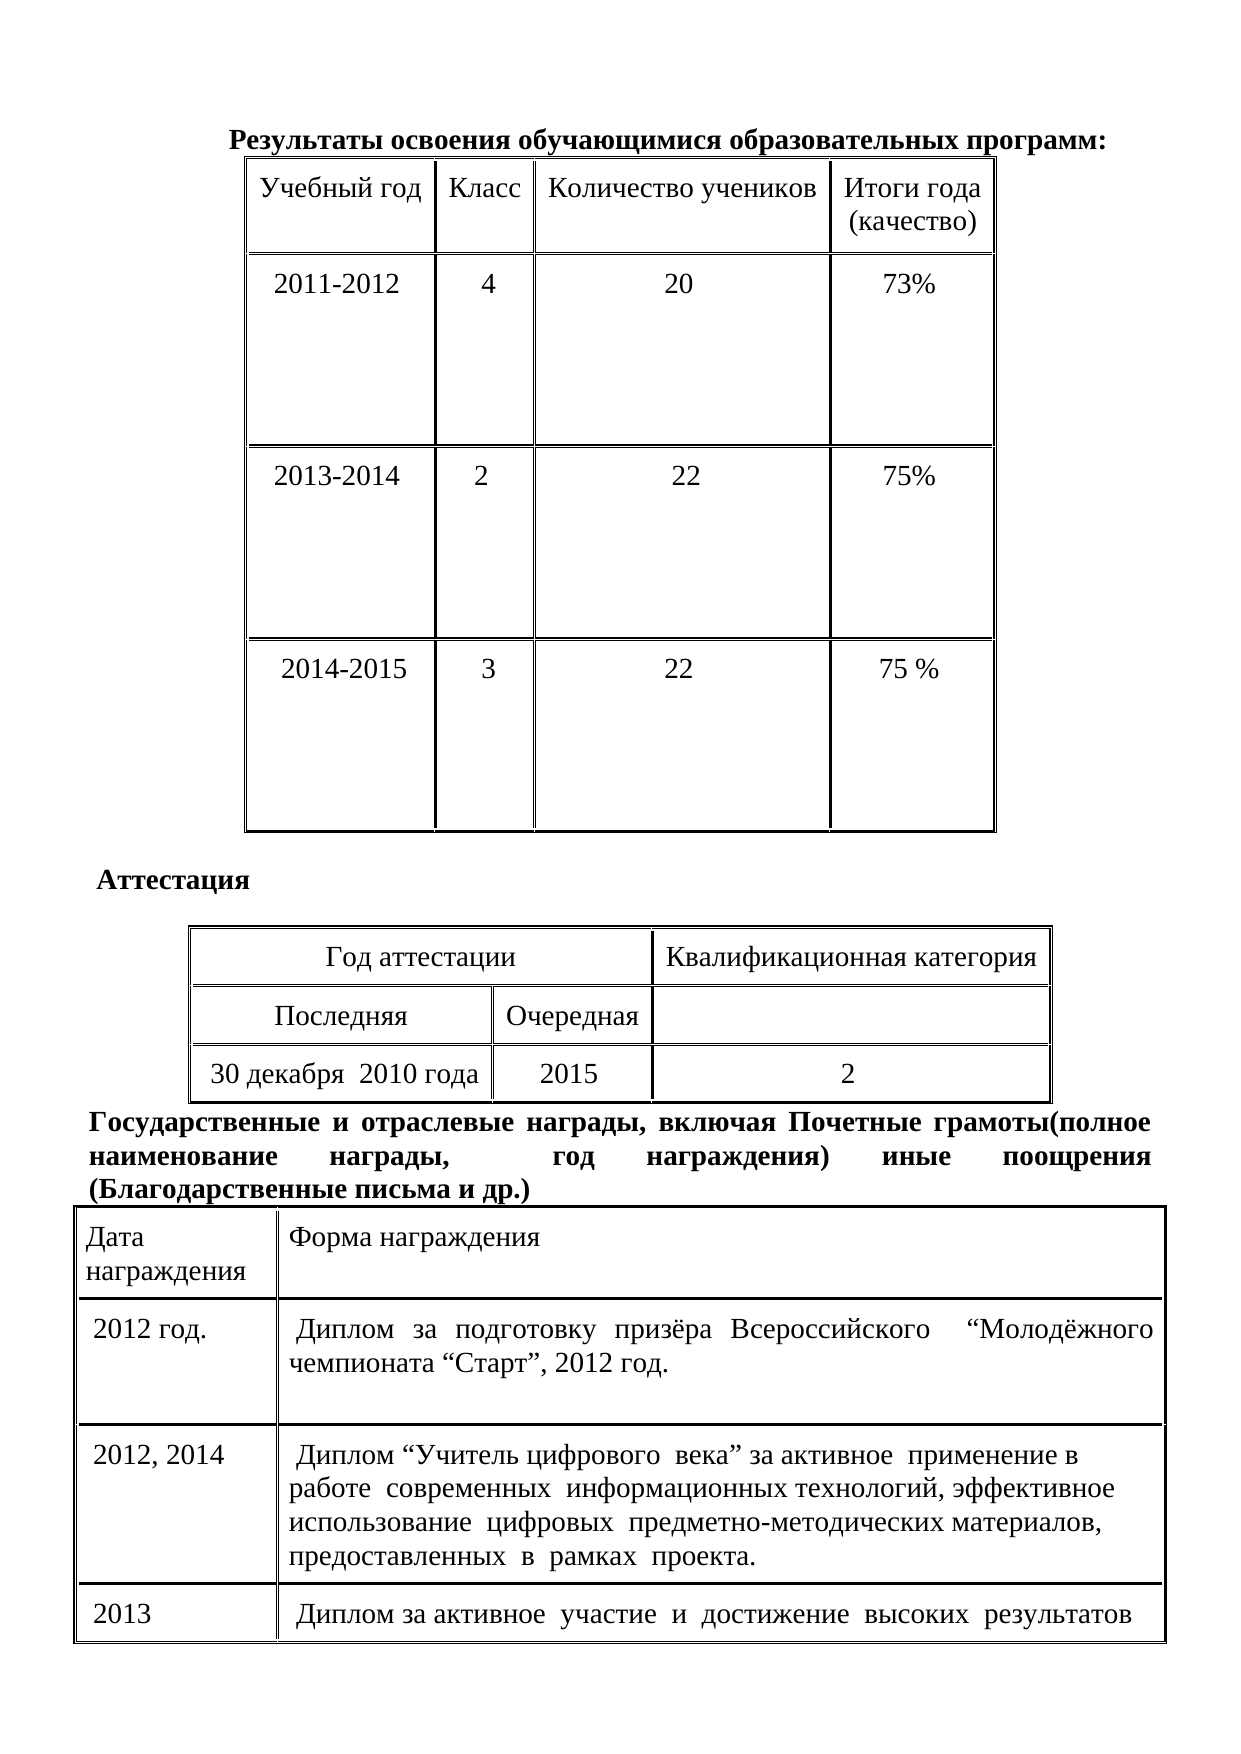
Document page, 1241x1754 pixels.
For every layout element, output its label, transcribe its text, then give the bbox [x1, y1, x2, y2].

table_cell 4 [437, 255, 533, 444]
table_cell 73% [830, 252, 995, 444]
table_cell 2014-2015 [247, 637, 435, 830]
table_cell Последняя [189, 984, 492, 1042]
table_cell 22 [535, 641, 830, 830]
table_cell 30 декабря 2010 года [191, 1043, 492, 1101]
table_cell 22 [536, 448, 829, 637]
table_cell 2012 год. [77, 1297, 276, 1423]
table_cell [278, 1582, 1164, 1641]
table_cell 2 [437, 448, 533, 637]
table_header Дата награждения [77, 1208, 278, 1297]
table_cell 3 [435, 641, 534, 830]
table_cell 2 [652, 1043, 1050, 1101]
table_header Квалификационная категория [652, 929, 1049, 984]
table_header Итоги года (качество) [830, 159, 993, 252]
table_cell 75% [832, 444, 994, 637]
table_cell Диплом “Учитель цифрового века” за активное применение в работе современных информационных технологий, эффективное использование цифровых предметно-методических материалов, предоставленных в рамках проекта. [279, 1423, 1166, 1582]
table_cell 2011-2012 [245, 252, 435, 444]
table_cell 20 [536, 255, 829, 444]
table_header Учебный год [245, 157, 435, 252]
table_cell [652, 984, 1051, 1042]
table_cell 2012, 2014 [75, 1423, 276, 1582]
list Государственные и отраслевые награды, включая Почетные грамоты(полное наименование награды, год награждения) иные поощрения (Благодарственные письма и др.) [89, 1104, 1152, 1205]
table_cell Очередная [494, 987, 651, 1042]
table_header Форма награждения [278, 1208, 1164, 1297]
table_header Количество учеников [535, 157, 830, 252]
table_cell 2013-2014 [247, 444, 434, 637]
table_cell 2013 [77, 1582, 278, 1641]
text Результаты освоения обучающимися образовательных программ: [89, 122, 1152, 156]
table_header Класс [435, 159, 534, 252]
table_cell Диплом за подготовку призёра Всероссийского “Молодёжного чемпионата “Старт”, 2012 год. [279, 1297, 1164, 1423]
table_cell 2015 [493, 1046, 652, 1101]
table_cell 75 % [830, 637, 994, 830]
table_header Год аттестации [191, 927, 652, 984]
text Аттестация [89, 862, 1152, 896]
